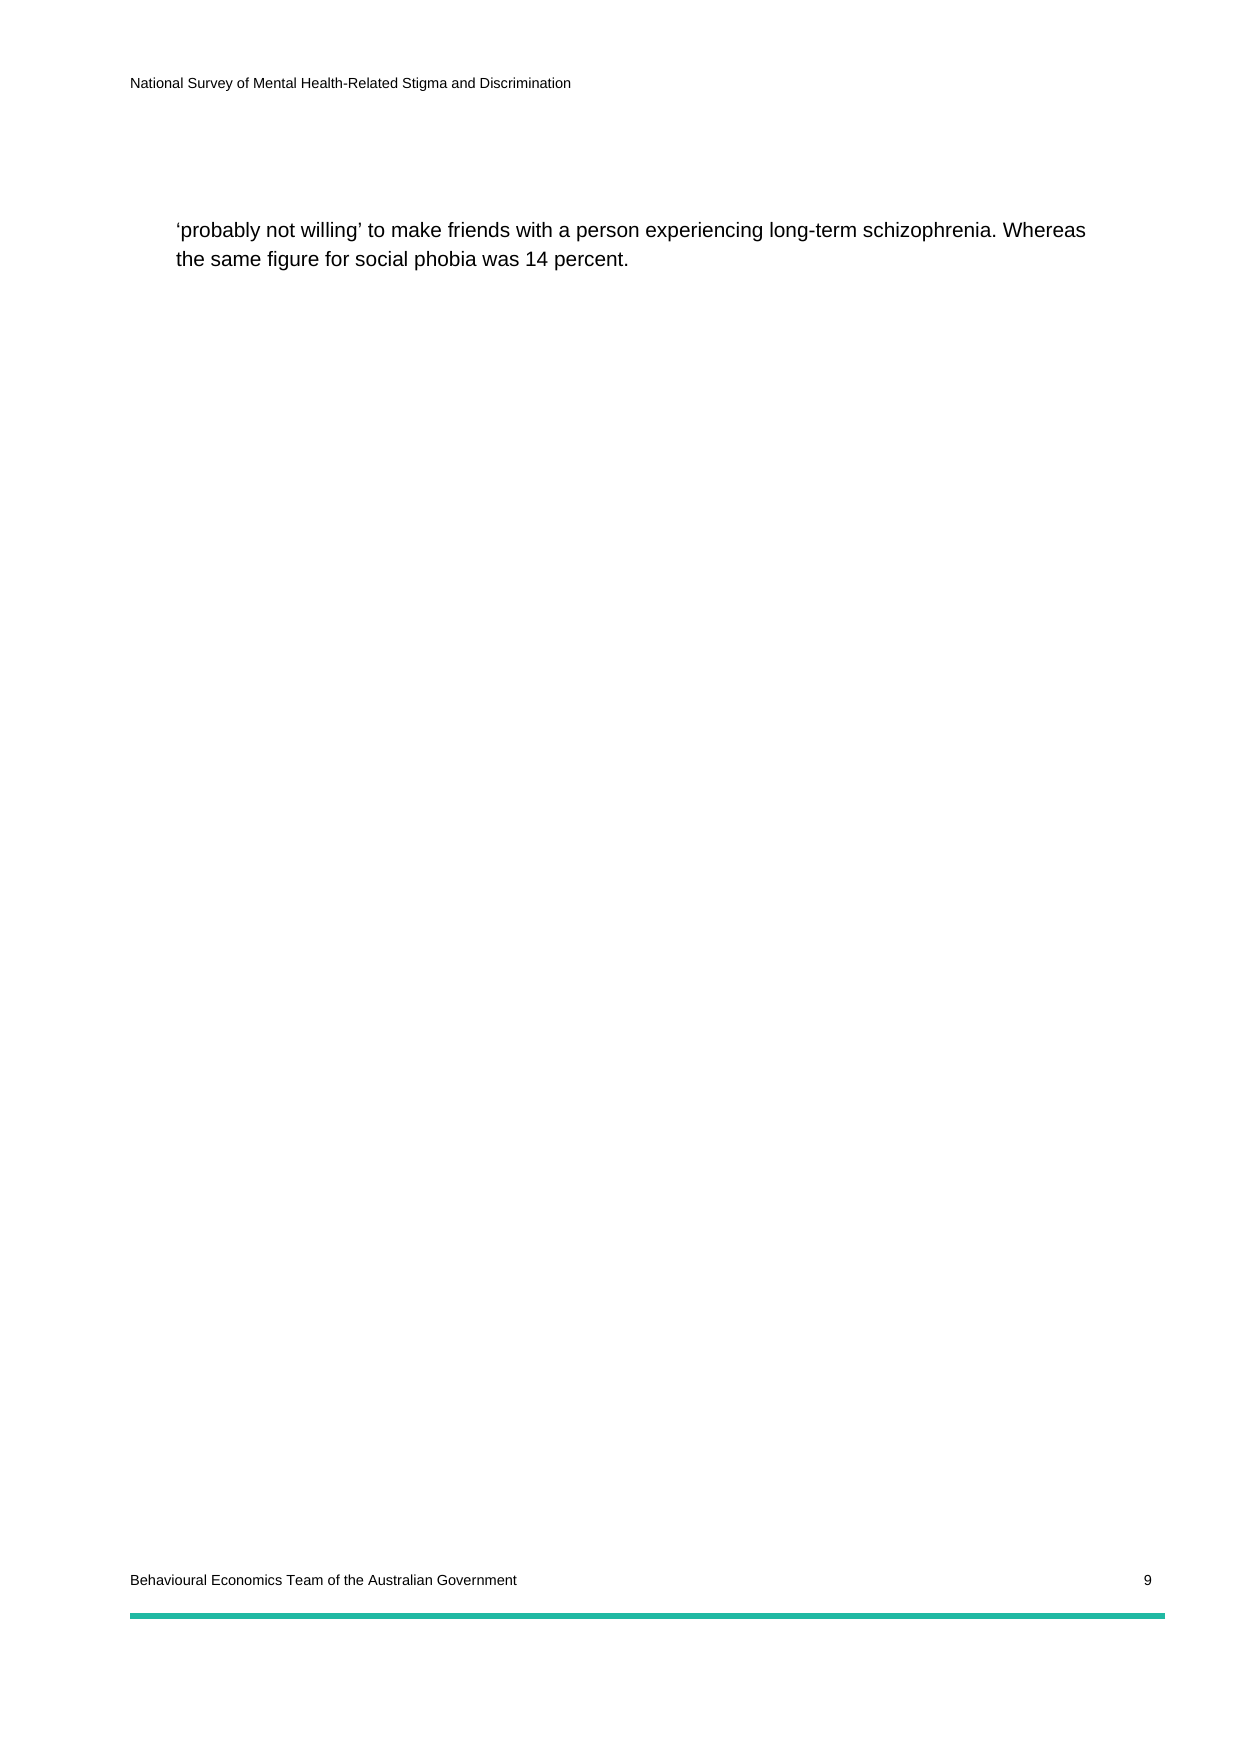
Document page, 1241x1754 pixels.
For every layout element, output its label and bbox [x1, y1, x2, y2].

text [176, 213, 1104, 271]
